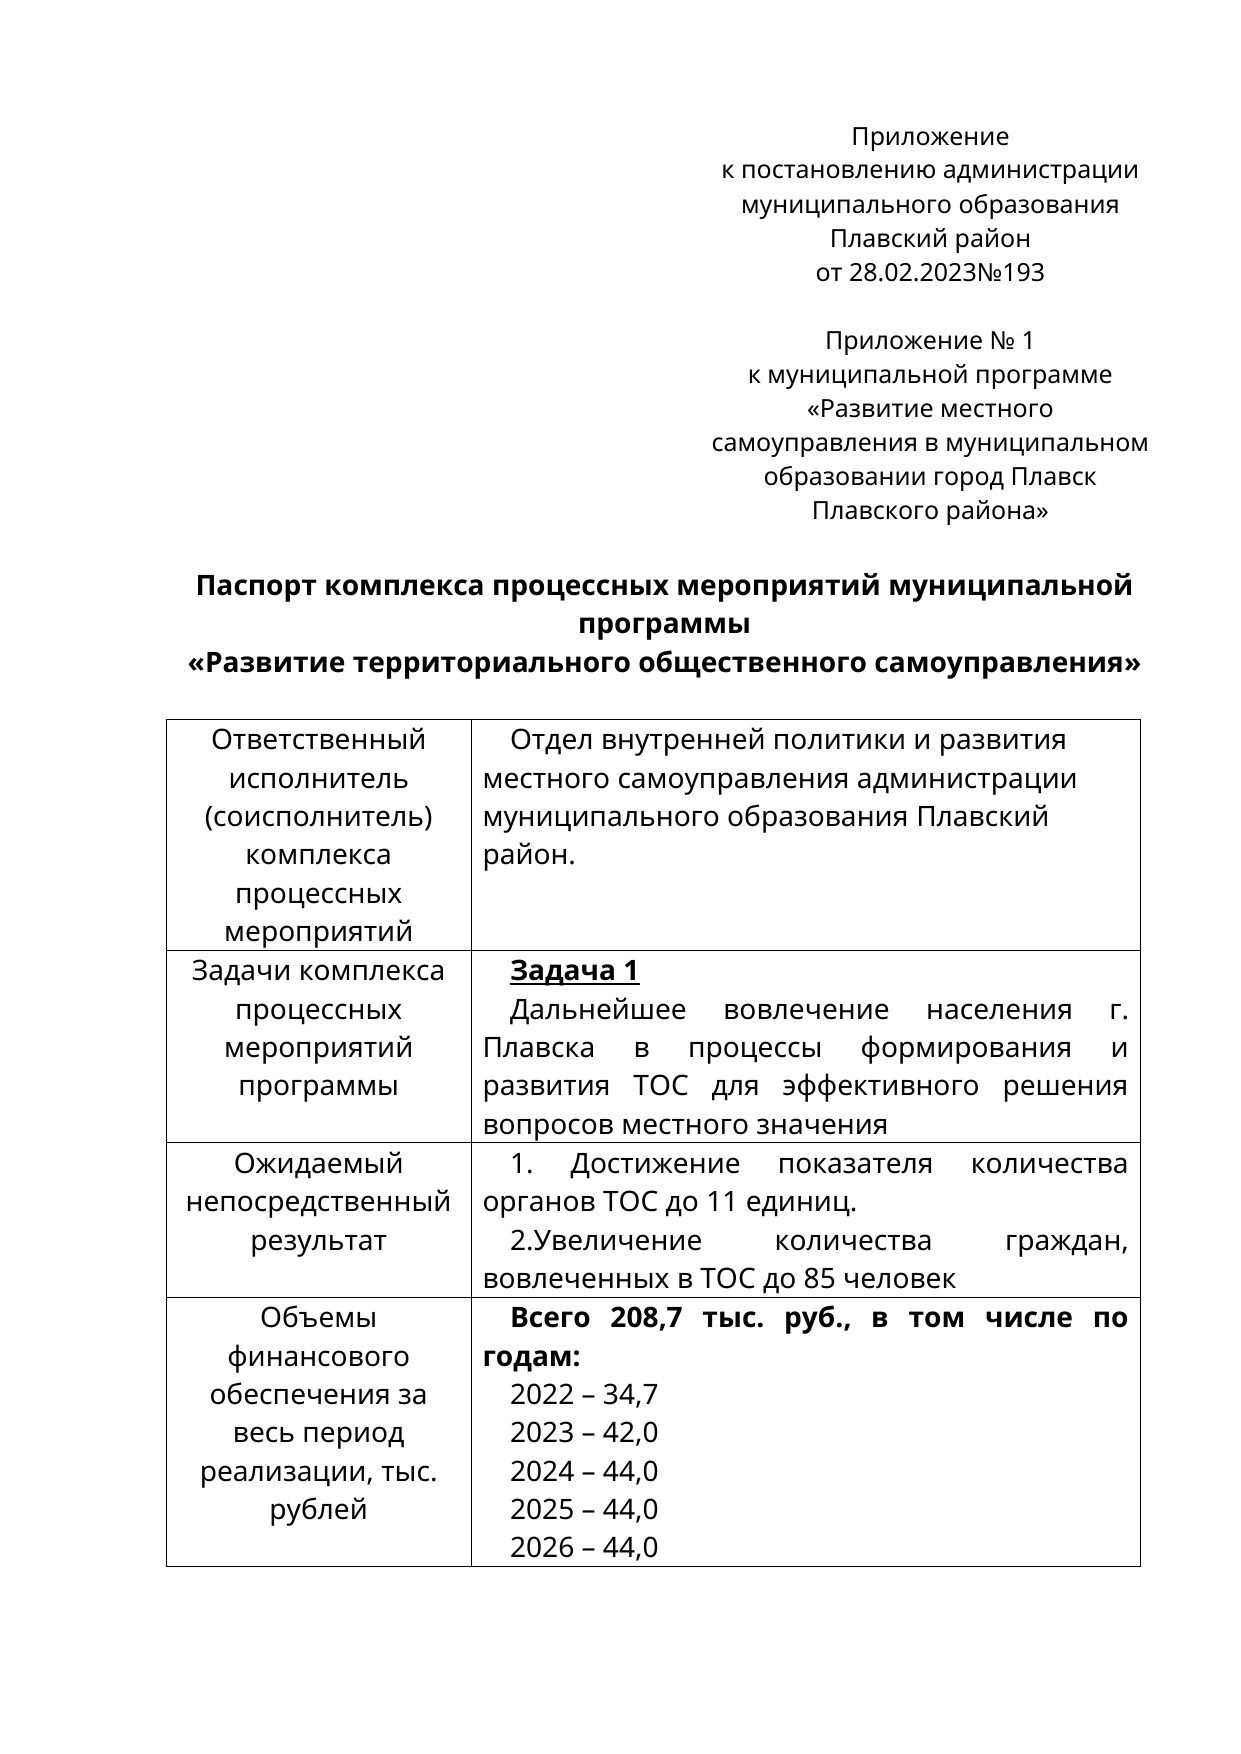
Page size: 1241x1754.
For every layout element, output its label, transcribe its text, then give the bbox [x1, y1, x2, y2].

table_cell Ожидаемый непосредственный результат [167, 1143, 471, 1297]
table_cell 1. Достижение показателя количества органов ТОС до 11 единиц. 2.Увеличение количества граждан, вовлеченных в ТОС до 85 человек [472, 1143, 1140, 1297]
table_header Ответственный исполнитель (соисполнитель) комплекса процессных мероприятий [167, 720, 471, 949]
table_cell Задача 1 Дальнейшее вовлечение населения г. Плавска в процессы формирования и развития ТОС для эффективного решения вопросов местного значения [472, 951, 1140, 1142]
table_cell Всего 208,7 тыс. руб., в том числе по годам: 2022 – 34,7 2023 – 42,0 2024 – 44,0 2025 – 44,0 2026 – 44,0 [472, 1298, 1140, 1566]
text Паспорт комплекса процессных мероприятий муниципальной программы [177, 565, 1152, 642]
text «Развитие территориального общественного самоуправления» [177, 642, 1152, 680]
text Приложение № 1 [709, 322, 1152, 357]
table_cell Объемы финансового обеспечения за весь период реализации, тыс. рублей [167, 1298, 471, 1566]
table_cell Задачи комплекса процессных мероприятий программы [167, 951, 471, 1142]
text к муниципальной программе «Развитие местного самоуправления в муниципальном образовании город Плавск Плавского района» [709, 357, 1152, 527]
text муниципального образования [709, 186, 1152, 220]
text к постановлению администрации [709, 152, 1152, 186]
text Плавский район [709, 220, 1152, 254]
table_header Отдел внутренней политики и развития местного самоуправления администрации муниципального образования Плавский район. [472, 720, 1140, 949]
text Приложение [709, 118, 1152, 152]
text от 28.02.2023№193 [709, 254, 1152, 288]
